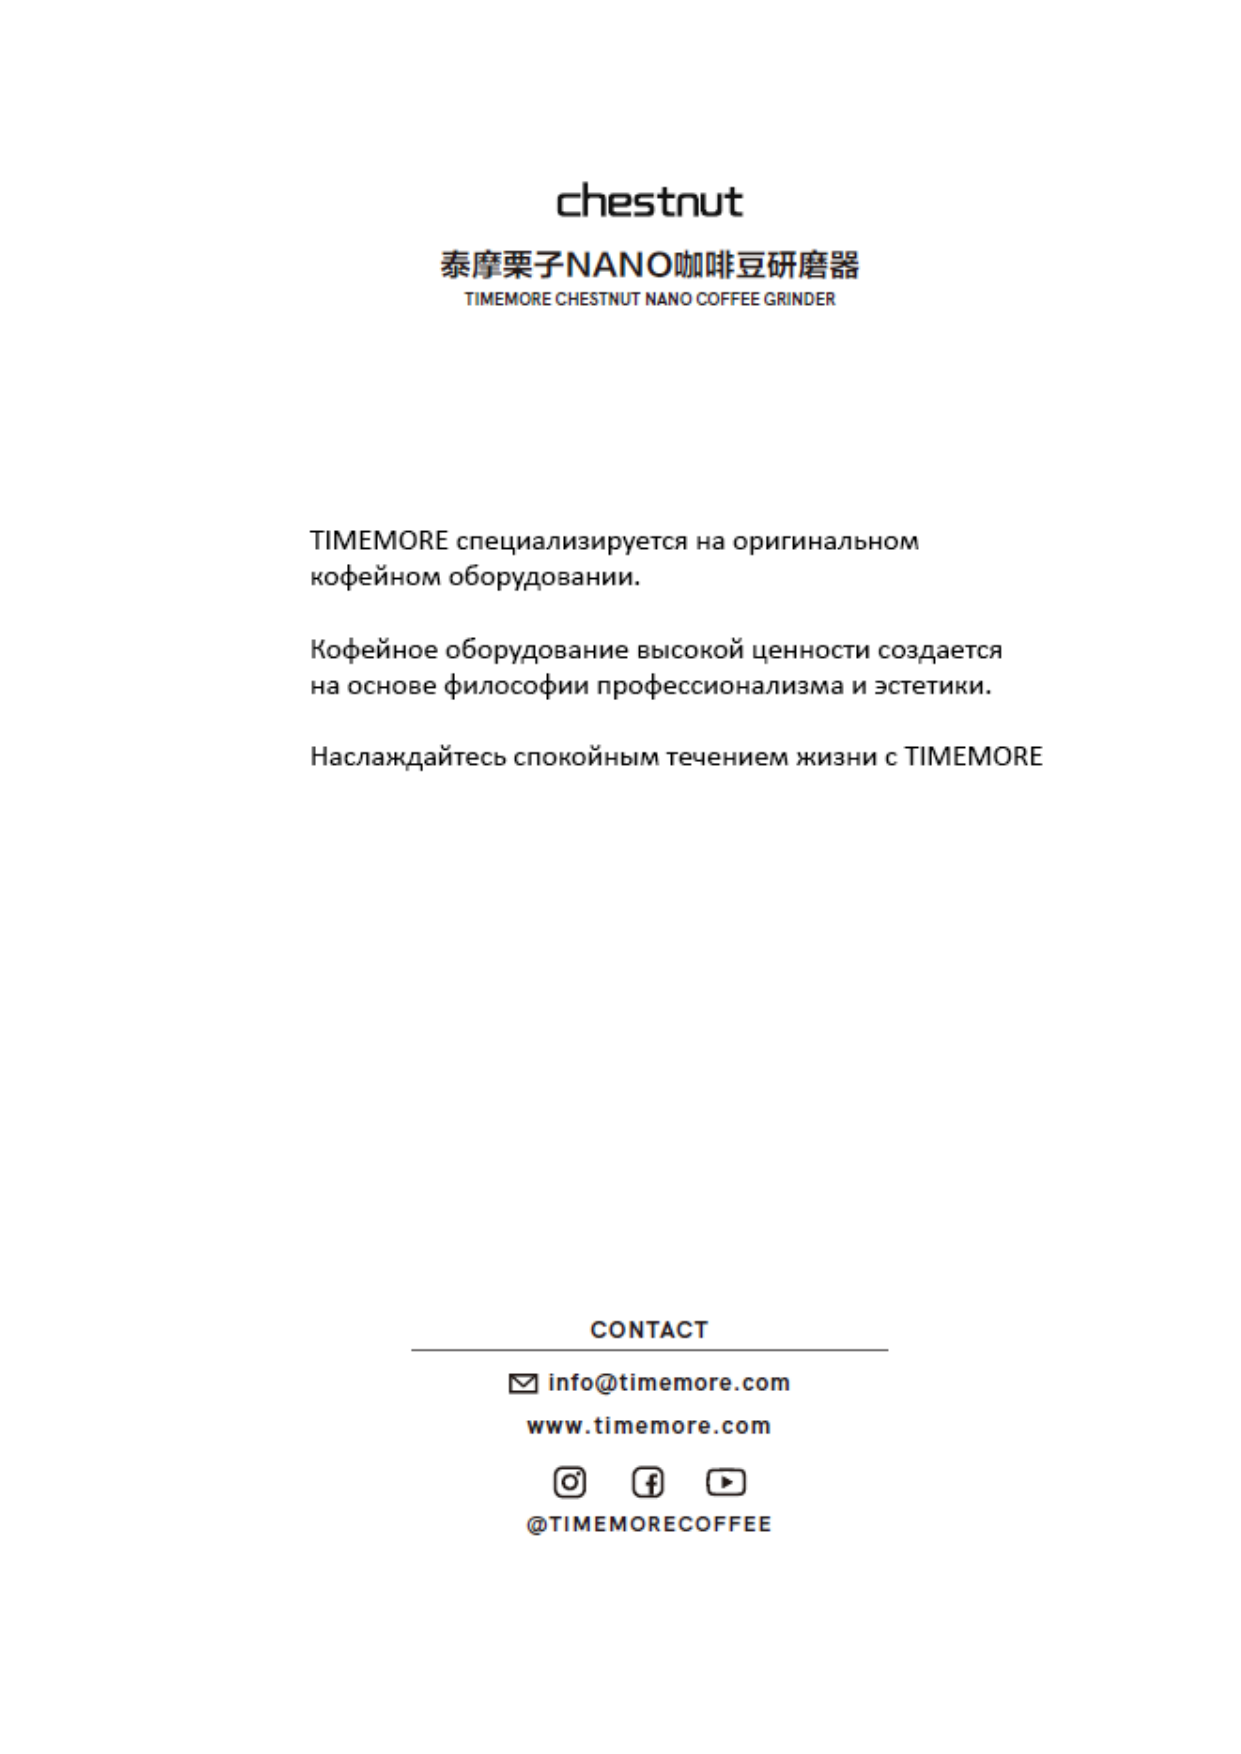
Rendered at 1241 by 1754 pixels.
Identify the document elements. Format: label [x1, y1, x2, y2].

picture [177, 118, 1118, 1605]
